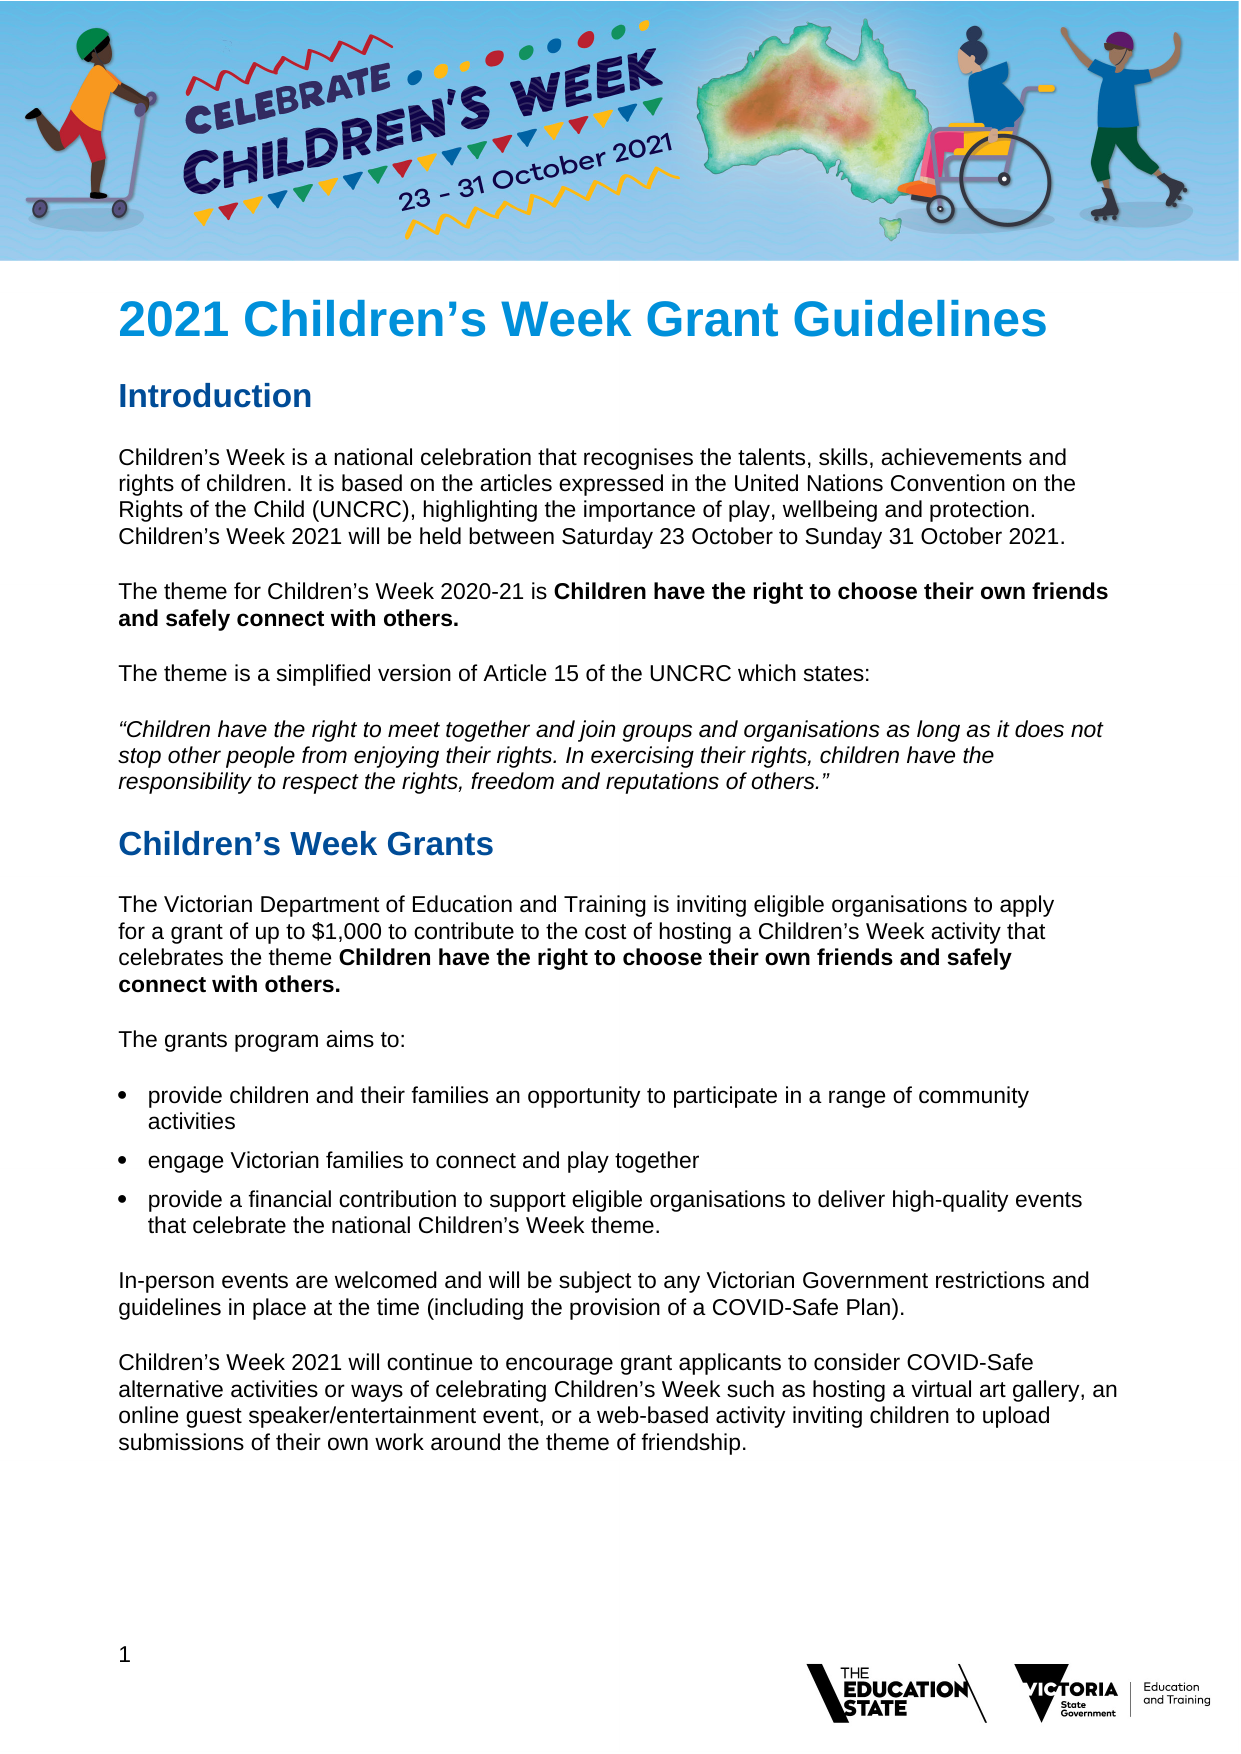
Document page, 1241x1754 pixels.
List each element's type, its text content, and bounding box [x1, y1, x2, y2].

text The Victorian Department of Education and Training is inviting eligible organisations to apply for a grant of up to $1,000 to contribute to the cost of hosting a Children’s Week activity that celebrates the theme Children have the right to choose their own friends and safely connect with others. [118, 891, 1059, 997]
text The grants program aims to: [118, 1026, 1059, 1052]
subtitle Children’s Week Grants [118, 824, 1122, 862]
text engage Victorian families to connect and play together [118, 1147, 1122, 1173]
text provide a financial contribution to support eligible organisations to deliver high-quality events that celebrate the national Children’s Week theme. [118, 1186, 1122, 1238]
text In-person events are welcomed and will be subject to any Victorian Government restrictions and guidelines in place at the time (including the provision of a COVID-Safe Plan). [118, 1267, 1122, 1320]
picture [0, 1, 1239, 1752]
text The theme for Children’s Week 2020-21 is Children have the right to choose their own friends and safely connect with others. [118, 578, 1122, 631]
text provide children and their families an opportunity to participate in a range of community activities [118, 1082, 1122, 1134]
subtitle Introduction [118, 376, 1122, 414]
subtitle 2021 Children’s Week Grant Guidelines [118, 289, 1122, 347]
text Children’s Week is a national celebration that recognises the talents, skills, achievements and rights of children. It is based on the articles expressed in the United Nations Convention on the Rights of the Child (UNCRC), highlighting the importance of play, wellbeing and protection. Children’s Week 2021 will be held between Saturday 23 October to Sunday 31 October 2021. [118, 444, 1122, 549]
text “Children have the right to meet together and join groups and organisations as long as it does not stop other people from enjoying their rights. In exercising their rights, children have the responsibility to respect the rights, freedom and reputations of others.” [118, 716, 1122, 795]
text Children’s Week 2021 will continue to encourage grant applicants to consider COVID-Safe alternative activities or ways of celebrating Children’s Week such as hosting a virtual art gallery, an online guest speaker/entertainment event, or a web-based activity inviting children to upload submissions of their own work around the theme of friendship. [118, 1349, 1122, 1455]
text The theme is a simplified version of Article 15 of the UNCRC which states: [118, 660, 1122, 686]
